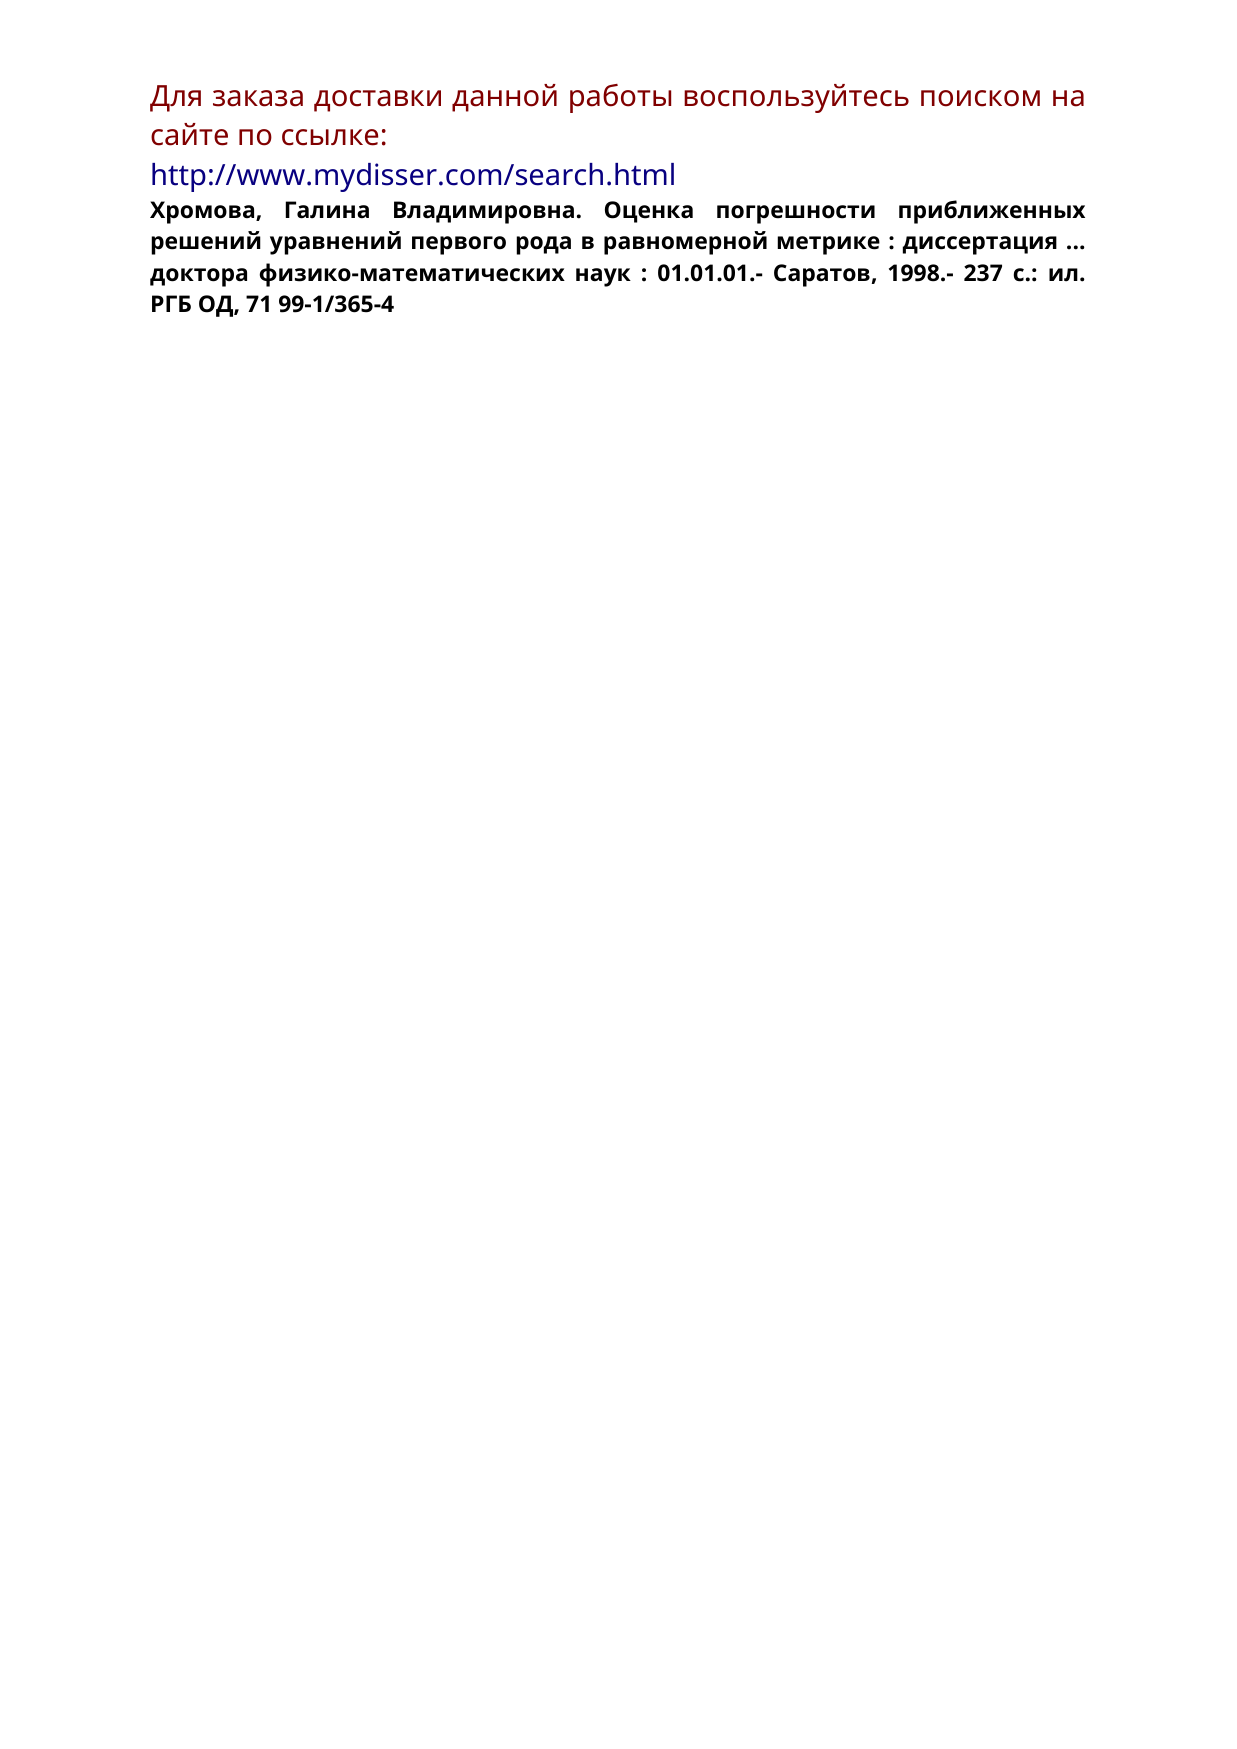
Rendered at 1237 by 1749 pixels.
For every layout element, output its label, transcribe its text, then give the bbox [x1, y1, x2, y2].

text Хромова, Галина Владимировна. Оценка погрешности приближенных решений уравнений первого рода в равномерной метрике : диссертация ... доктора физико-математических наук : 01.01.01.- Саратов, 1998.- 237 с.: ил. РГБ ОД, 71 99-1/365-4 [150, 194, 1086, 319]
